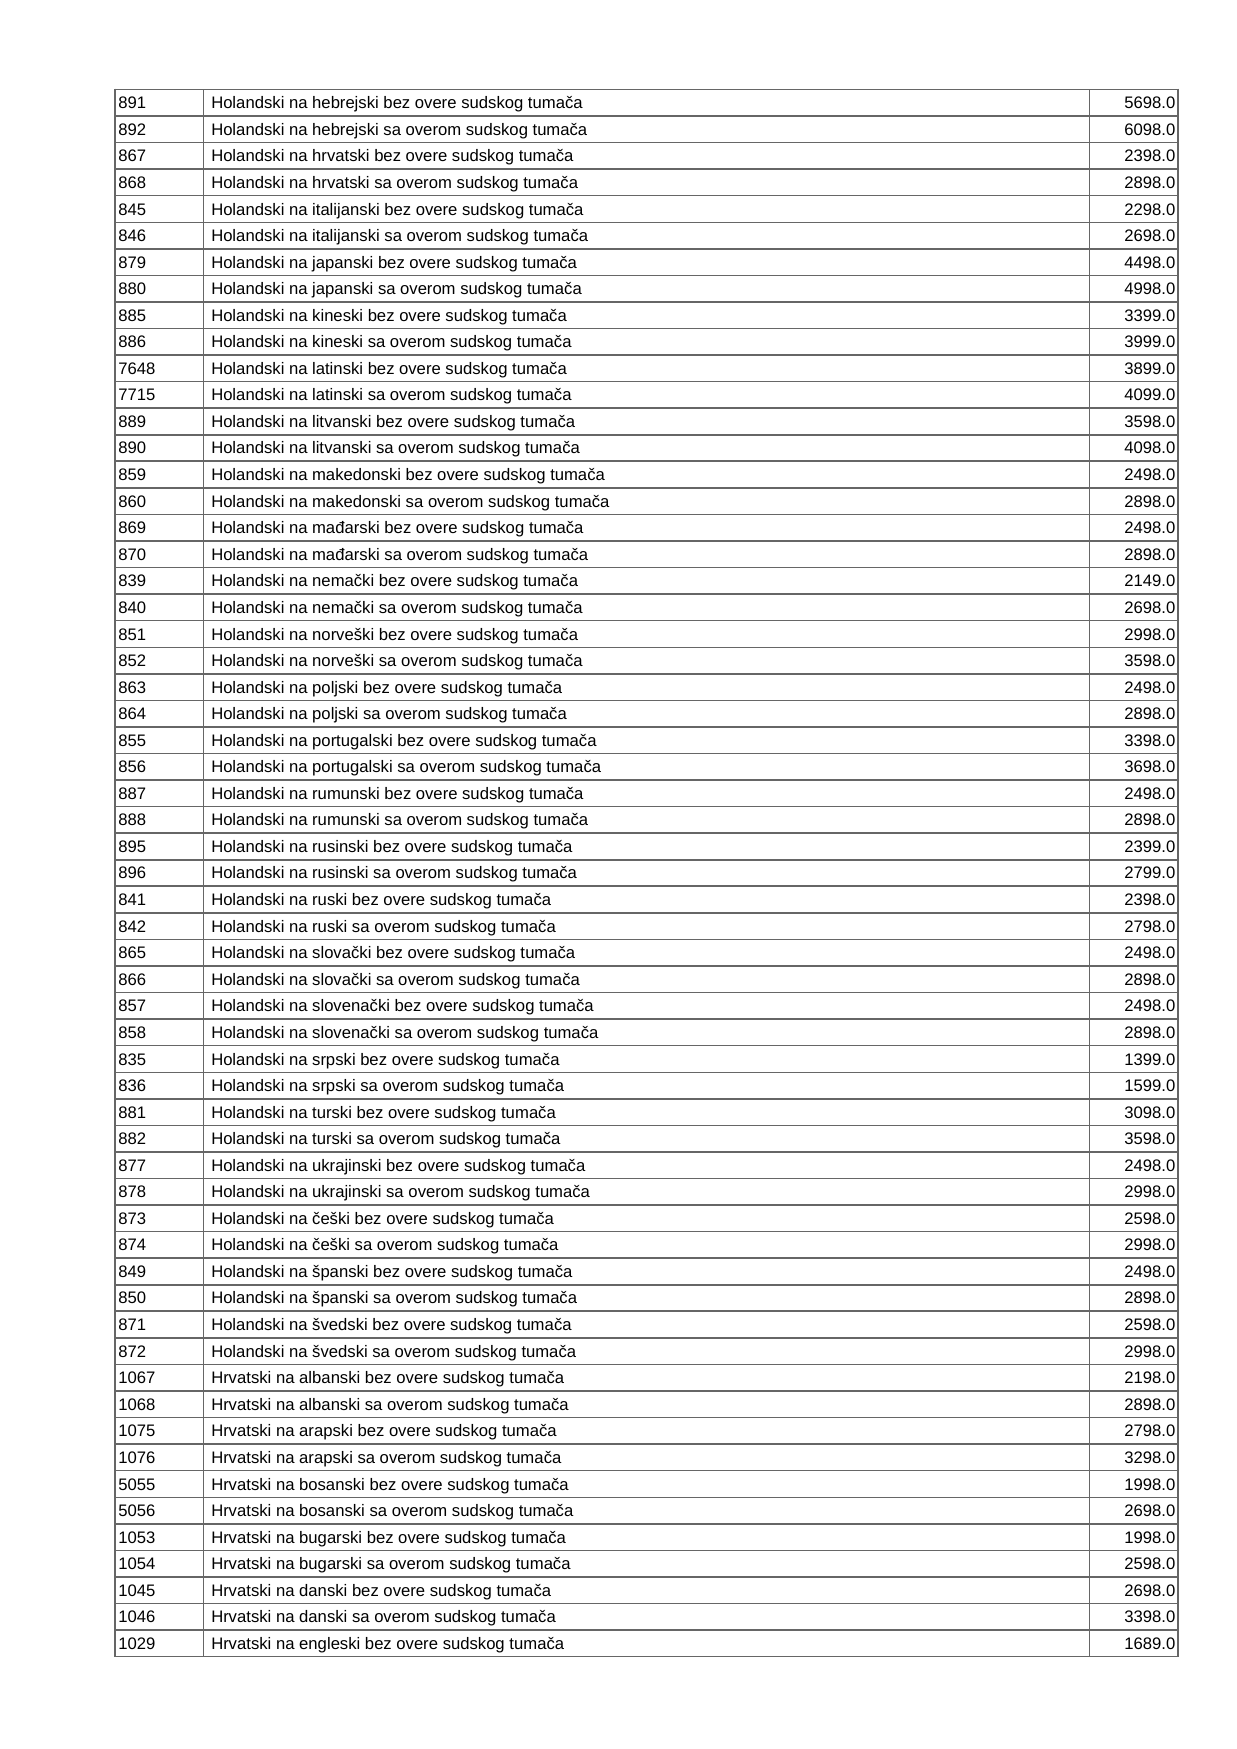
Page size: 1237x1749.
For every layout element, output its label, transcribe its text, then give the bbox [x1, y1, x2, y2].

table_cell Holandski na hrvatski bez overe sudskog tumača [204, 143, 1089, 168]
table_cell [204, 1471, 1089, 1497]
table_cell Holandski na kineski bez overe sudskog tumača [204, 303, 1089, 328]
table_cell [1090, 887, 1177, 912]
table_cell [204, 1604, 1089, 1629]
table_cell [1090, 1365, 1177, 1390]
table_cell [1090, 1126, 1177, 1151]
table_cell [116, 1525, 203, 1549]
table_cell 885 [116, 303, 203, 328]
table_cell Holandski na hebrejski bez overe sudskog tumača [204, 90, 1089, 115]
table_cell 3899.0 [1090, 356, 1177, 381]
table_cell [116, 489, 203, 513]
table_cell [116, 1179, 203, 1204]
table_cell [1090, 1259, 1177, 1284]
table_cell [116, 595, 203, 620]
table_cell 867 [116, 143, 203, 168]
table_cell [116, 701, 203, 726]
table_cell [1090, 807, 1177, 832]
table_cell 880 [116, 276, 203, 301]
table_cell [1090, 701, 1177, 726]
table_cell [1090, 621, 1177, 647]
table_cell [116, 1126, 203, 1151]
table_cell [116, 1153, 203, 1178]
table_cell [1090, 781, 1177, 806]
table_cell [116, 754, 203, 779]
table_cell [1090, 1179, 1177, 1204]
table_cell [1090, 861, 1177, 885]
table_cell 4099.0 [1090, 382, 1177, 407]
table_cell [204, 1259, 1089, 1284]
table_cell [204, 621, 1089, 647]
table_cell 845 [116, 196, 203, 221]
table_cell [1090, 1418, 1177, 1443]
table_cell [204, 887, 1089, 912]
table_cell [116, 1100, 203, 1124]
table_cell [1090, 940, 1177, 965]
table_cell Holandski na japanski bez overe sudskog tumača [204, 250, 1089, 274]
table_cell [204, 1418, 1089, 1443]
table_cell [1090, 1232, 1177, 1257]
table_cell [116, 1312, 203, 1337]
table_cell 6098.0 [1090, 117, 1177, 142]
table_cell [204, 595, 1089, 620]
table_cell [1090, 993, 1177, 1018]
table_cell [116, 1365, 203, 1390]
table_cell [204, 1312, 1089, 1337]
table_cell 892 [116, 117, 203, 142]
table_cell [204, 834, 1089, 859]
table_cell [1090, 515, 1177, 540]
table_cell 4098.0 [1090, 436, 1177, 460]
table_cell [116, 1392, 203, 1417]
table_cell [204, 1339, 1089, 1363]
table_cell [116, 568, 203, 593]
table_cell Holandski na litvanski sa overom sudskog tumača [204, 436, 1089, 460]
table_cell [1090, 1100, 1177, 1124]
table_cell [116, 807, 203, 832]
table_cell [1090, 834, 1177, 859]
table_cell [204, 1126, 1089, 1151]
table_cell 859 [116, 462, 203, 487]
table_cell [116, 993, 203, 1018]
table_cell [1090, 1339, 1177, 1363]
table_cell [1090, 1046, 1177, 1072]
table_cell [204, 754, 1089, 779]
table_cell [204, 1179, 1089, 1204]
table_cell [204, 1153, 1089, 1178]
table_cell 890 [116, 436, 203, 460]
table_cell Holandski na italijanski sa overom sudskog tumača [204, 223, 1089, 248]
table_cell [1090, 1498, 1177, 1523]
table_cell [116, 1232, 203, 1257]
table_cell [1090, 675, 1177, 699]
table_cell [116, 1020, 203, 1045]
table_cell Holandski na kineski sa overom sudskog tumača [204, 329, 1089, 354]
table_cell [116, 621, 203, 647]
table_cell 2898.0 [1090, 170, 1177, 195]
table_cell Holandski na makedonski bez overe sudskog tumača [204, 462, 1089, 487]
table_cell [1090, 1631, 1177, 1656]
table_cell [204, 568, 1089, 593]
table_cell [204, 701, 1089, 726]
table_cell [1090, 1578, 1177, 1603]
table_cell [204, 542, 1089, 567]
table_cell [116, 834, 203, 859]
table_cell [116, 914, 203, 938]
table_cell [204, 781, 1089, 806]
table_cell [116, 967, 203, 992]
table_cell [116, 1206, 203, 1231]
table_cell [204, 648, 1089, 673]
table_cell 846 [116, 223, 203, 248]
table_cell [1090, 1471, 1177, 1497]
table_cell 2298.0 [1090, 196, 1177, 221]
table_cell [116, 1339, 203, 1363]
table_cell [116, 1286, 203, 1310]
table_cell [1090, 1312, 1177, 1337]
table_cell Holandski na hrvatski sa overom sudskog tumača [204, 170, 1089, 195]
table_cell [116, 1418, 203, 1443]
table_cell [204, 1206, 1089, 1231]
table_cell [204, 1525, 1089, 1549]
table_cell Holandski na hebrejski sa overom sudskog tumača [204, 117, 1089, 142]
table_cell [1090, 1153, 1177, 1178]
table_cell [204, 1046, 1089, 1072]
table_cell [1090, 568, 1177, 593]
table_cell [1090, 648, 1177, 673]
table_cell Holandski na litvanski bez overe sudskog tumača [204, 409, 1089, 434]
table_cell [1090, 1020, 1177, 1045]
table_cell 4998.0 [1090, 276, 1177, 301]
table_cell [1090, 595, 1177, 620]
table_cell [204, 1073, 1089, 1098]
table_cell 5698.0 [1090, 90, 1177, 115]
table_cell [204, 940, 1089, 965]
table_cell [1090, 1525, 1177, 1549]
table_cell 3598.0 [1090, 409, 1177, 434]
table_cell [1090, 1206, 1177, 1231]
table_cell 7715 [116, 382, 203, 407]
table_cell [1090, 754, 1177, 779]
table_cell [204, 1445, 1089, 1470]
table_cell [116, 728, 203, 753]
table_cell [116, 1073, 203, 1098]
table_cell 7648 [116, 356, 203, 381]
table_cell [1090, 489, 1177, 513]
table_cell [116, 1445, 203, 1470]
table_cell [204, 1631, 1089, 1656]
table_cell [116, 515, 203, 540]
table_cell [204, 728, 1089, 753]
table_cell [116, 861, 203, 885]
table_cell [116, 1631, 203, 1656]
table_cell 4498.0 [1090, 250, 1177, 274]
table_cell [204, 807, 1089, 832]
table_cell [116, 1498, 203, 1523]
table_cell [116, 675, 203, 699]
table_cell Holandski na japanski sa overom sudskog tumača [204, 276, 1089, 301]
table_cell 891 [116, 90, 203, 115]
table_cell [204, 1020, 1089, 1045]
table_cell 2698.0 [1090, 223, 1177, 248]
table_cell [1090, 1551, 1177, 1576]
table_cell Holandski na latinski bez overe sudskog tumača [204, 356, 1089, 381]
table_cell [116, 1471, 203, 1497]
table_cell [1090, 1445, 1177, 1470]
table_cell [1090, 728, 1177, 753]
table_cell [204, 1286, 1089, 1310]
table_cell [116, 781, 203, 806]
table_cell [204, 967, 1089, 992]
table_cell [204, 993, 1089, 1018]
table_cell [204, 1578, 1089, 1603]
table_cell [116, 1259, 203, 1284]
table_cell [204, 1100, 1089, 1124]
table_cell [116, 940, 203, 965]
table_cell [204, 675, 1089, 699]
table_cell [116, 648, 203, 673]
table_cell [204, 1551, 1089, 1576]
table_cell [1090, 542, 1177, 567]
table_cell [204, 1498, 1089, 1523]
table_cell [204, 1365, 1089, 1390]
table_cell 3399.0 [1090, 303, 1177, 328]
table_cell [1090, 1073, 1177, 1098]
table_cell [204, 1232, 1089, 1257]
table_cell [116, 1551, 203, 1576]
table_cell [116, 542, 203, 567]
table_cell 879 [116, 250, 203, 274]
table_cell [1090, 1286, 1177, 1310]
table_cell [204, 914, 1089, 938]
table_cell Holandski na italijanski bez overe sudskog tumača [204, 196, 1089, 221]
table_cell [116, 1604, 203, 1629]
table_cell 2398.0 [1090, 143, 1177, 168]
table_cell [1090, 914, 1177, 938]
table_cell 889 [116, 409, 203, 434]
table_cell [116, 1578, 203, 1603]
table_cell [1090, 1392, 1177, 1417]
table_cell 3999.0 [1090, 329, 1177, 354]
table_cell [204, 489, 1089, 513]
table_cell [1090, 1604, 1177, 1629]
table_cell Holandski na latinski sa overom sudskog tumača [204, 382, 1089, 407]
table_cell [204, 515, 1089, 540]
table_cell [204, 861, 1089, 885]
table_cell 2498.0 [1090, 462, 1177, 487]
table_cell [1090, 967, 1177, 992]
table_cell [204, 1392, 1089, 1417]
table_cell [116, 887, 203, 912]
table_cell 886 [116, 329, 203, 354]
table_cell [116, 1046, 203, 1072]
table_cell 868 [116, 170, 203, 195]
